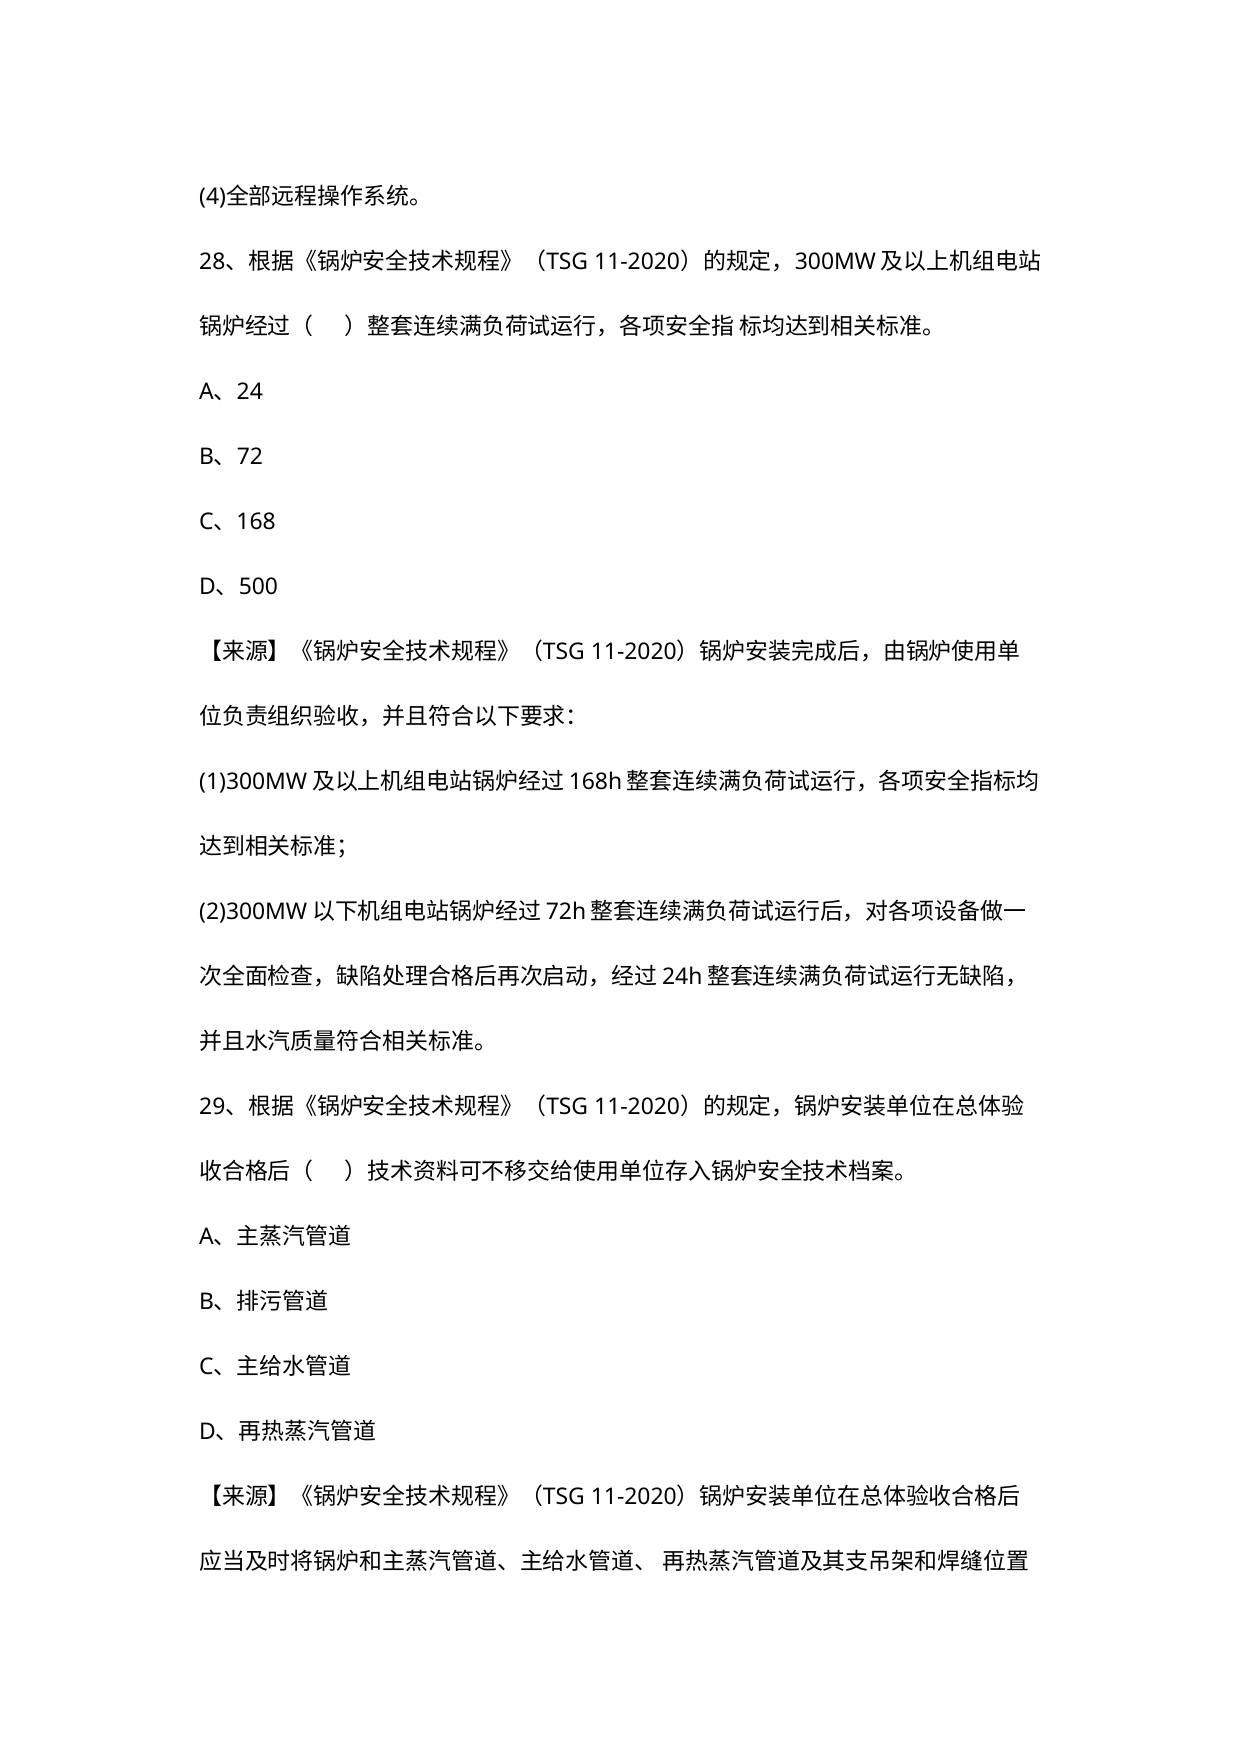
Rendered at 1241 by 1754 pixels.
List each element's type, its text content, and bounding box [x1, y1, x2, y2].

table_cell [188, 162, 1053, 227]
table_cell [188, 1072, 1053, 1592]
table_cell 28、根据《锅炉安全技术规程》（TSG 11-2020）的规定，300MW及以上机组电站锅炉经过（ ）整套连续满负荷试运行，各项安全指 标均达到相关标准。 A、24 B、72 C、168 D、500 【来源】《锅炉安全技术规程》（TSG 11-2020）锅炉安装完成后，由锅炉使用单位负责组织验收，并且符合以下要求： (1)300MW及以上机组电站锅炉经过168h整套连续满负荷试运行，各项安全指标均达到相关标准； (2)300MW以下机组电站锅炉经过72h整套连续满负荷试运行后，对各项设备做一次全面检查，缺陷处理合格后再次启动，经过24h整套连续满负荷试运行无缺陷，并且水汽质量符合相关标准。 [188, 227, 1053, 1072]
